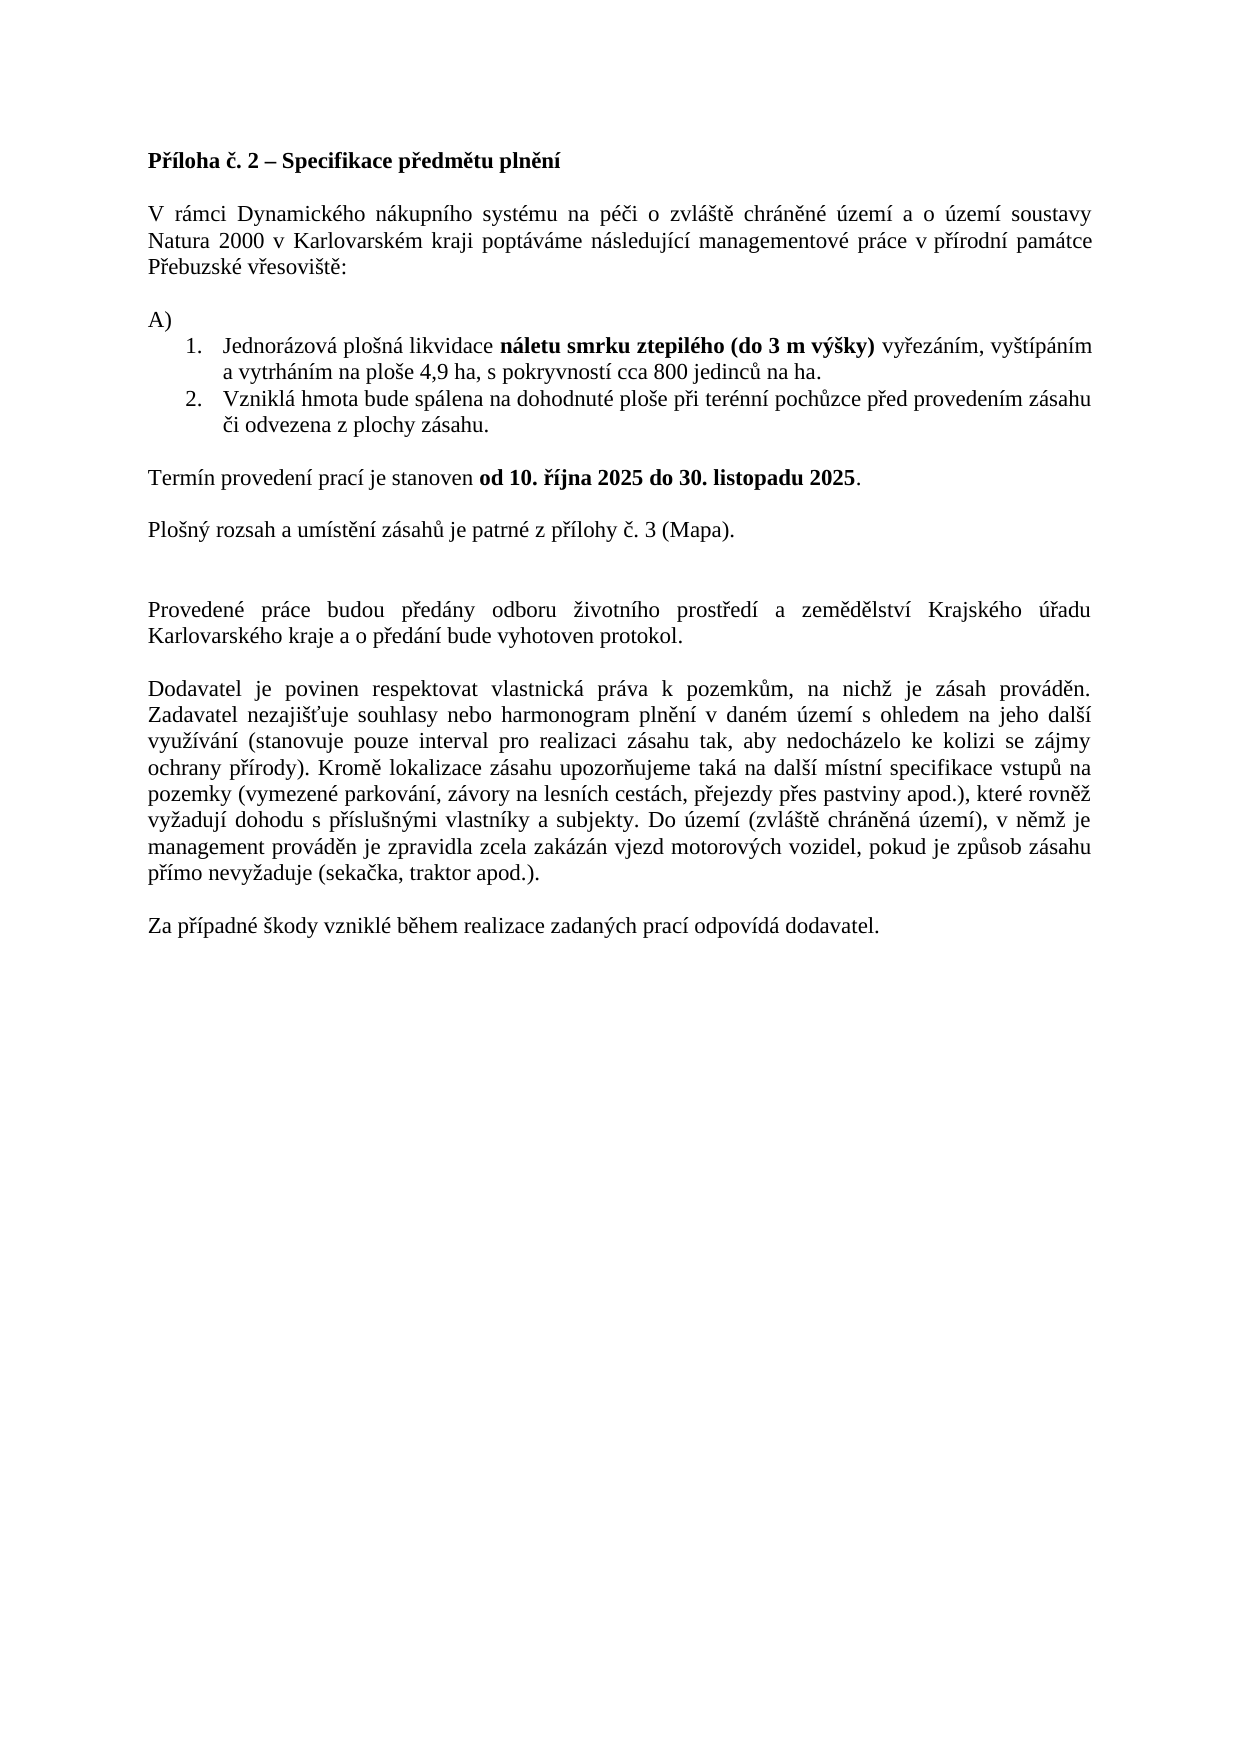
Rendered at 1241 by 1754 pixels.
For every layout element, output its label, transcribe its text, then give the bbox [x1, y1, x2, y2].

text Za případné škody vzniklé během realizace zadaných prací odpovídá dodavatel. [148, 912, 1093, 938]
text Termín provedení prací je stanoven od 10. října 2025 do 30. listopadu 2025. [148, 464, 1093, 490]
list Vzniklá hmota bude spálena na dohodnuté ploše při terénní pochůzce před provedením zásahu či odvezena z plochy zásahu. [185, 385, 1093, 437]
text A) [148, 306, 1093, 332]
text V rámci Dynamického nákupního systému na péči o zvláště chráněné území a o území soustavy Natura 2000 v Karlovarském kraji poptáváme následující managementové práce v přírodní památce Přebuzské vřesoviště: [148, 200, 1093, 279]
text Dodavatel je povinen respektovat vlastnická práva k pozemkům, na nichž je zásah prováděn. Zadavatel nezajišťuje souhlasy nebo harmonogram plnění v daném území s ohledem na jeho další využívání (stanovuje pouze interval pro realizaci zásahu tak, aby nedocházelo ke kolizi se zájmy ochrany přírody). Kromě lokalizace zásahu upozorňujeme taká na další místní specifikace vstupů na pozemky (vymezené parkování, závory na lesních cestách, přejezdy přes pastviny apod.), které rovněž vyžadují dohodu s příslušnými vlastníky a subjekty. Do území (zvláště chráněná území), v němž je management prováděn je zpravidla zcela zakázán vjezd motorových vozidel, pokud je způsob zásahu přímo nevyžaduje (sekačka, traktor apod.). [148, 675, 1093, 886]
text Provedené práce budou předány odboru životního prostředí a zemědělství Krajského úřadu Karlovarského kraje a o předání bude vyhotoven protokol. [148, 596, 1093, 648]
text Plošný rozsah a umístění zásahů je patrné z přílohy č. 3 (Mapa). [148, 517, 1093, 543]
list Jednorázová plošná likvidace náletu smrku ztepilého (do 3 m výšky) vyřezáním, vyštípáním a vytrháním na ploše 4,9 ha, s pokryvností cca 800 jedinců na ha. [185, 332, 1093, 385]
text Příloha č. 2 – Specifikace předmětu plnění [148, 148, 1093, 174]
